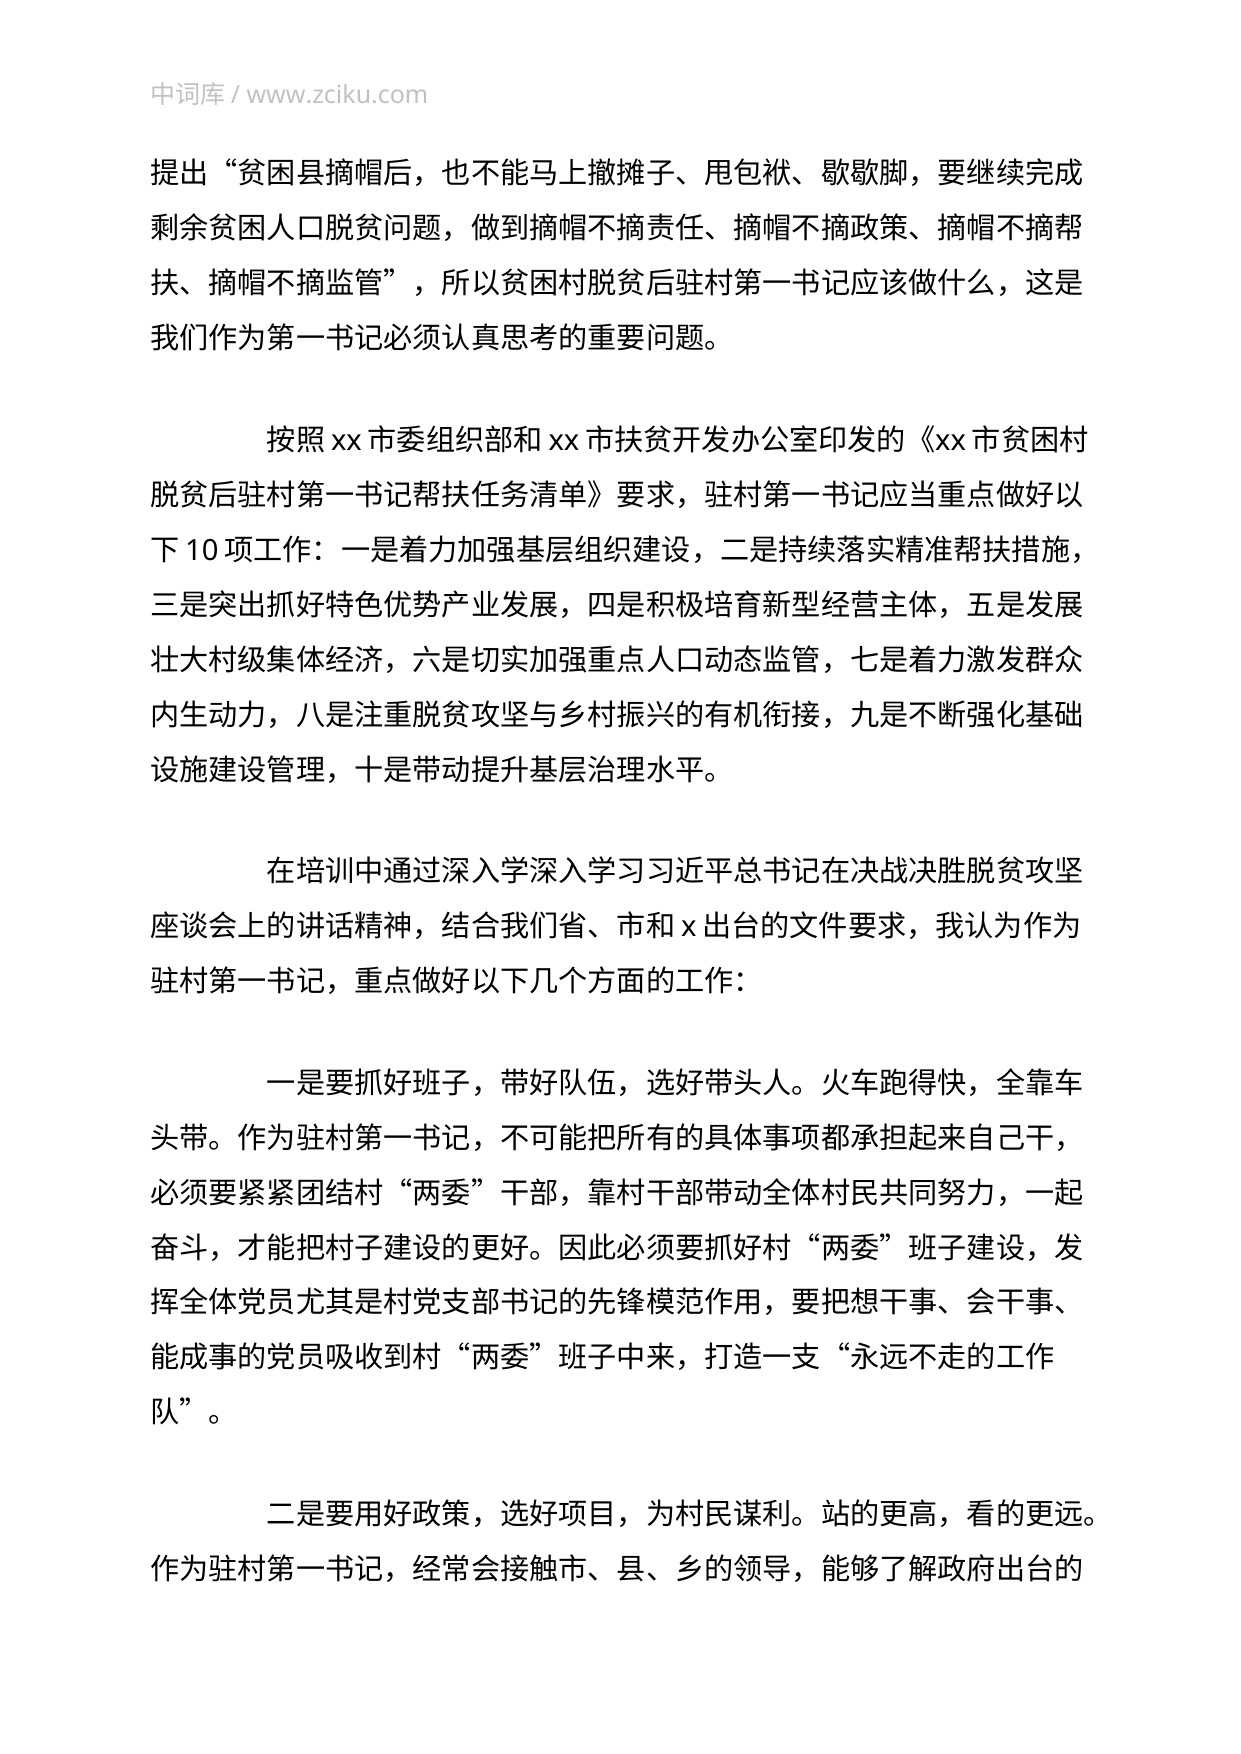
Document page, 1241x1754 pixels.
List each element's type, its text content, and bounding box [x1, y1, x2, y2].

text 在培训中通过深入学深入学习习近平总书记在决战决胜脱贫攻坚座谈会上的讲话精神，结合我们省、市和x出台的文件要求，我认为作为驻村第一书记，重点做好以下几个方面的工作： [150, 848, 1090, 1000]
text 按照xx市委组织部和xx市扶贫开发办公室印发的《xx市贫困村脱贫后驻村第一书记帮扶任务清单》要求，驻村第一书记应当重点做好以下10项工作：一是着力加强基层组织建设，二是持续落实精准帮扶措施，三是突出抓好特色优势产业发展，四是积极培育新型经营主体，五是发展壮大村级集体经济，六是切实加强重点人口动态监管，七是着力激发群众内生动力，八是注重脱贫攻坚与乡村振兴的有机衔接，九是不断强化基础设施建设管理，十是带动提升基层治理水平。 [150, 416, 1090, 788]
text 一是要抓好班子，带好队伍，选好带头人。火车跑得快，全靠车头带。作为驻村第一书记，不可能把所有的具体事项都承担起来自己干，必须要紧紧团结村“两委”干部，靠村干部带动全体村民共同努力，一起奋斗，才能把村子建设的更好。因此必须要抓好村“两委”班子建设，发挥全体党员尤其是村党支部书记的先锋模范作用，要把想干事、会干事、能成事的党员吸收到村“两委”班子中来，打造一支“永远不走的工作队”。 [150, 1059, 1090, 1431]
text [150, 150, 1090, 357]
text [150, 1491, 1090, 1588]
